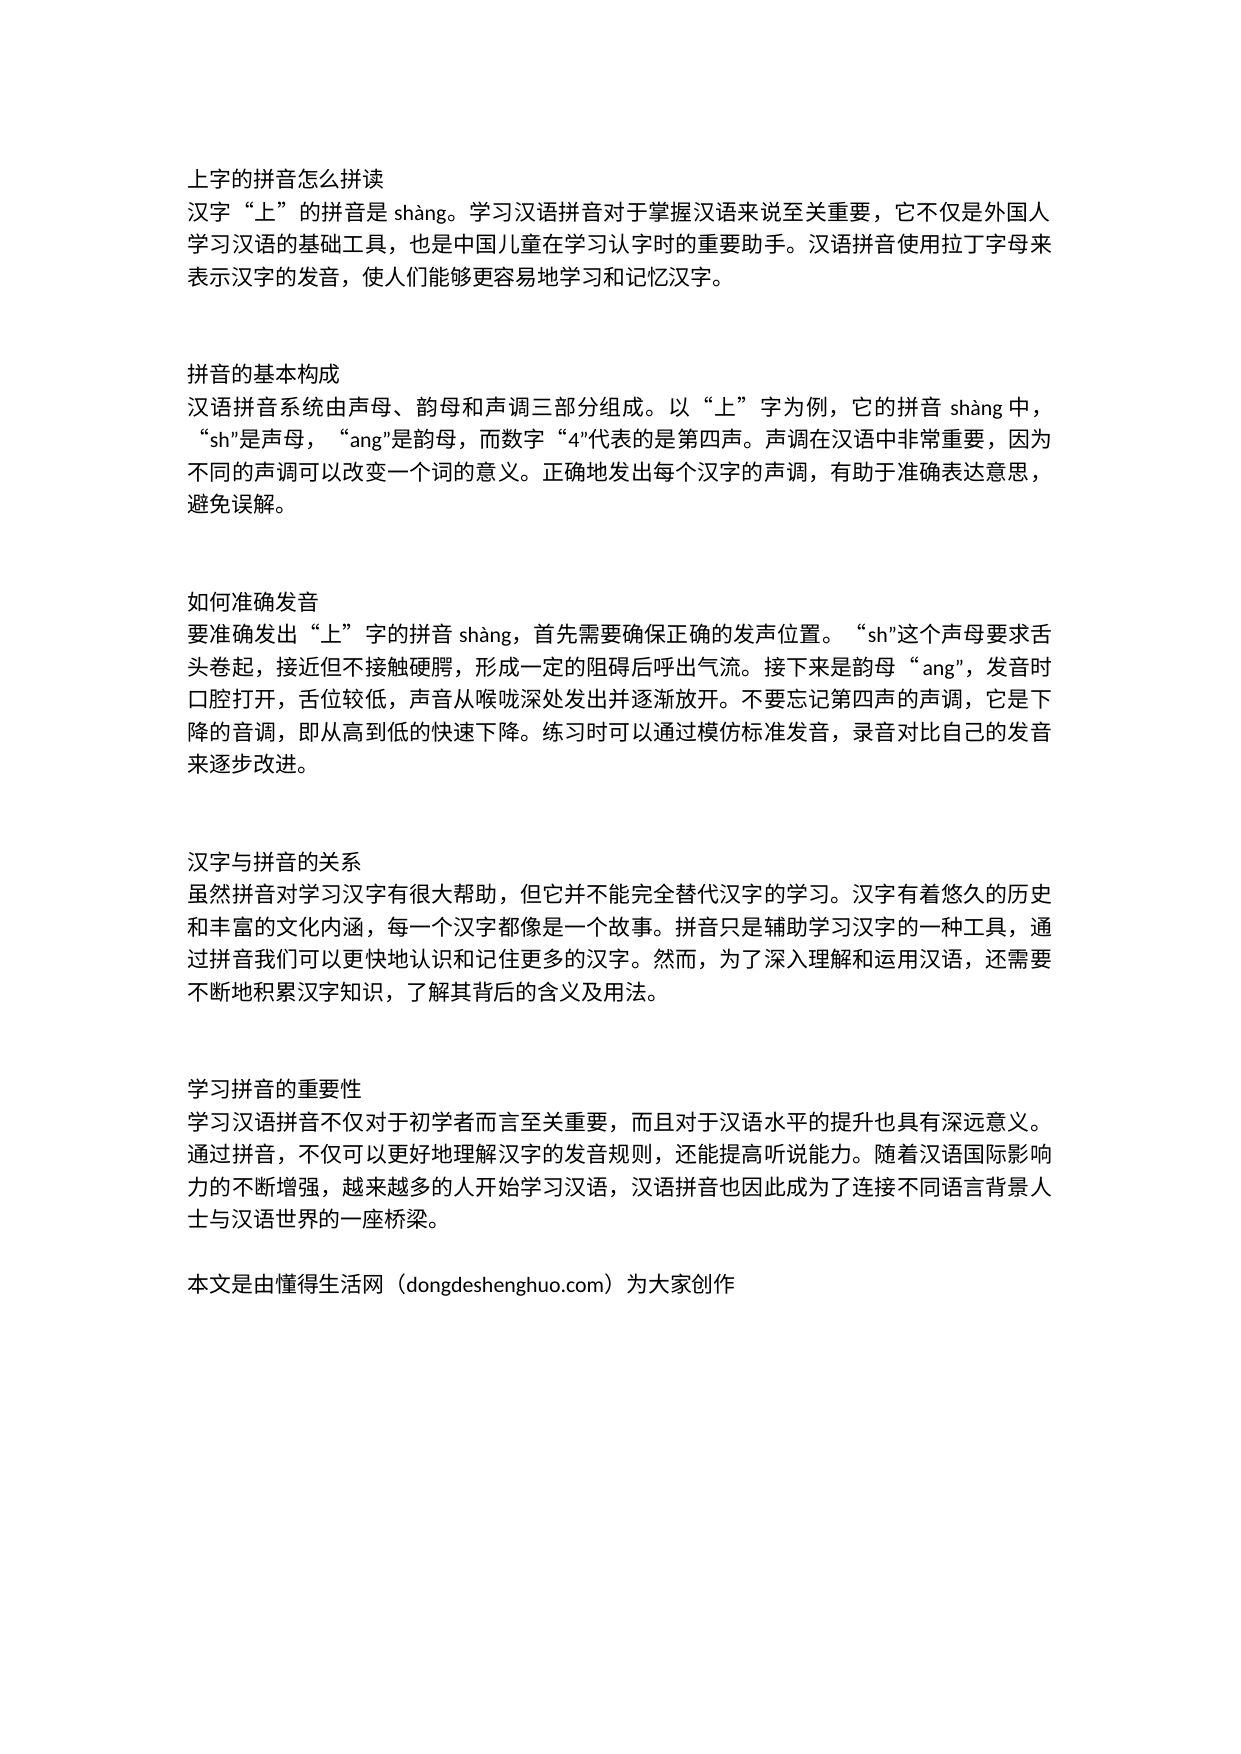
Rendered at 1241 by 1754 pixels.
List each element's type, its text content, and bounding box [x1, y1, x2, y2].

text 虽然拼音对学习汉字有很大帮助，但它并不能完全替代汉字的学习。汉字有着悠久的历史和丰富的文化内涵，每一个汉字都像是一个故事。拼音只是辅助学习汉字的一种工具，通过拼音我们可以更快地认识和记住更多的汉字。然而，为了深入理解和运用汉语，还需要不断地积累汉字知识，了解其背后的含义及用法。 [187, 877, 1053, 1007]
text 如何准确发音 [187, 584, 1053, 617]
text 拼音的基本构成 [187, 357, 1053, 389]
text 上字的拼音怎么拼读 [187, 162, 1053, 194]
text 汉字“上”的拼音是shàng。学习汉语拼音对于掌握汉语来说至关重要，它不仅是外国人学习汉语的基础工具，也是中国儿童在学习认字时的重要助手。汉语拼音使用拉丁字母来表示汉字的发音，使人们能够更容易地学习和记忆汉字。 [187, 194, 1053, 292]
text 学习汉语拼音不仅对于初学者而言至关重要，而且对于汉语水平的提升也具有深远意义。通过拼音，不仅可以更好地理解汉字的发音规则，还能提高听说能力。随着汉语国际影响力的不断增强，越来越多的人开始学习汉语，汉语拼音也因此成为了连接不同语言背景人士与汉语世界的一座桥梁。 [187, 1104, 1053, 1234]
text 学习拼音的重要性 [187, 1072, 1053, 1104]
text 汉字与拼音的关系 [187, 844, 1053, 877]
text 汉语拼音系统由声母、韵母和声调三部分组成。以“上”字为例，它的拼音shàng中，“sh”是声母，“ang”是韵母，而数字“4”代表的是第四声。声调在汉语中非常重要，因为不同的声调可以改变一个词的意义。正确地发出每个汉字的声调，有助于准确表达意思，避免误解。 [187, 389, 1053, 519]
text 要准确发出“上”字的拼音shàng，首先需要确保正确的发声位置。“sh”这个声母要求舌头卷起，接近但不接触硬腭，形成一定的阻碍后呼出气流。接下来是韵母“ang”，发音时口腔打开，舌位较低，声音从喉咙深处发出并逐渐放开。不要忘记第四声的声调，它是下降的音调，即从高到低的快速下降。练习时可以通过模仿标准发音，录音对比自己的发音来逐步改进。 [187, 617, 1053, 779]
text 本文是由懂得生活网（dongdeshenghuo.com）为大家创作 [187, 1267, 1053, 1299]
